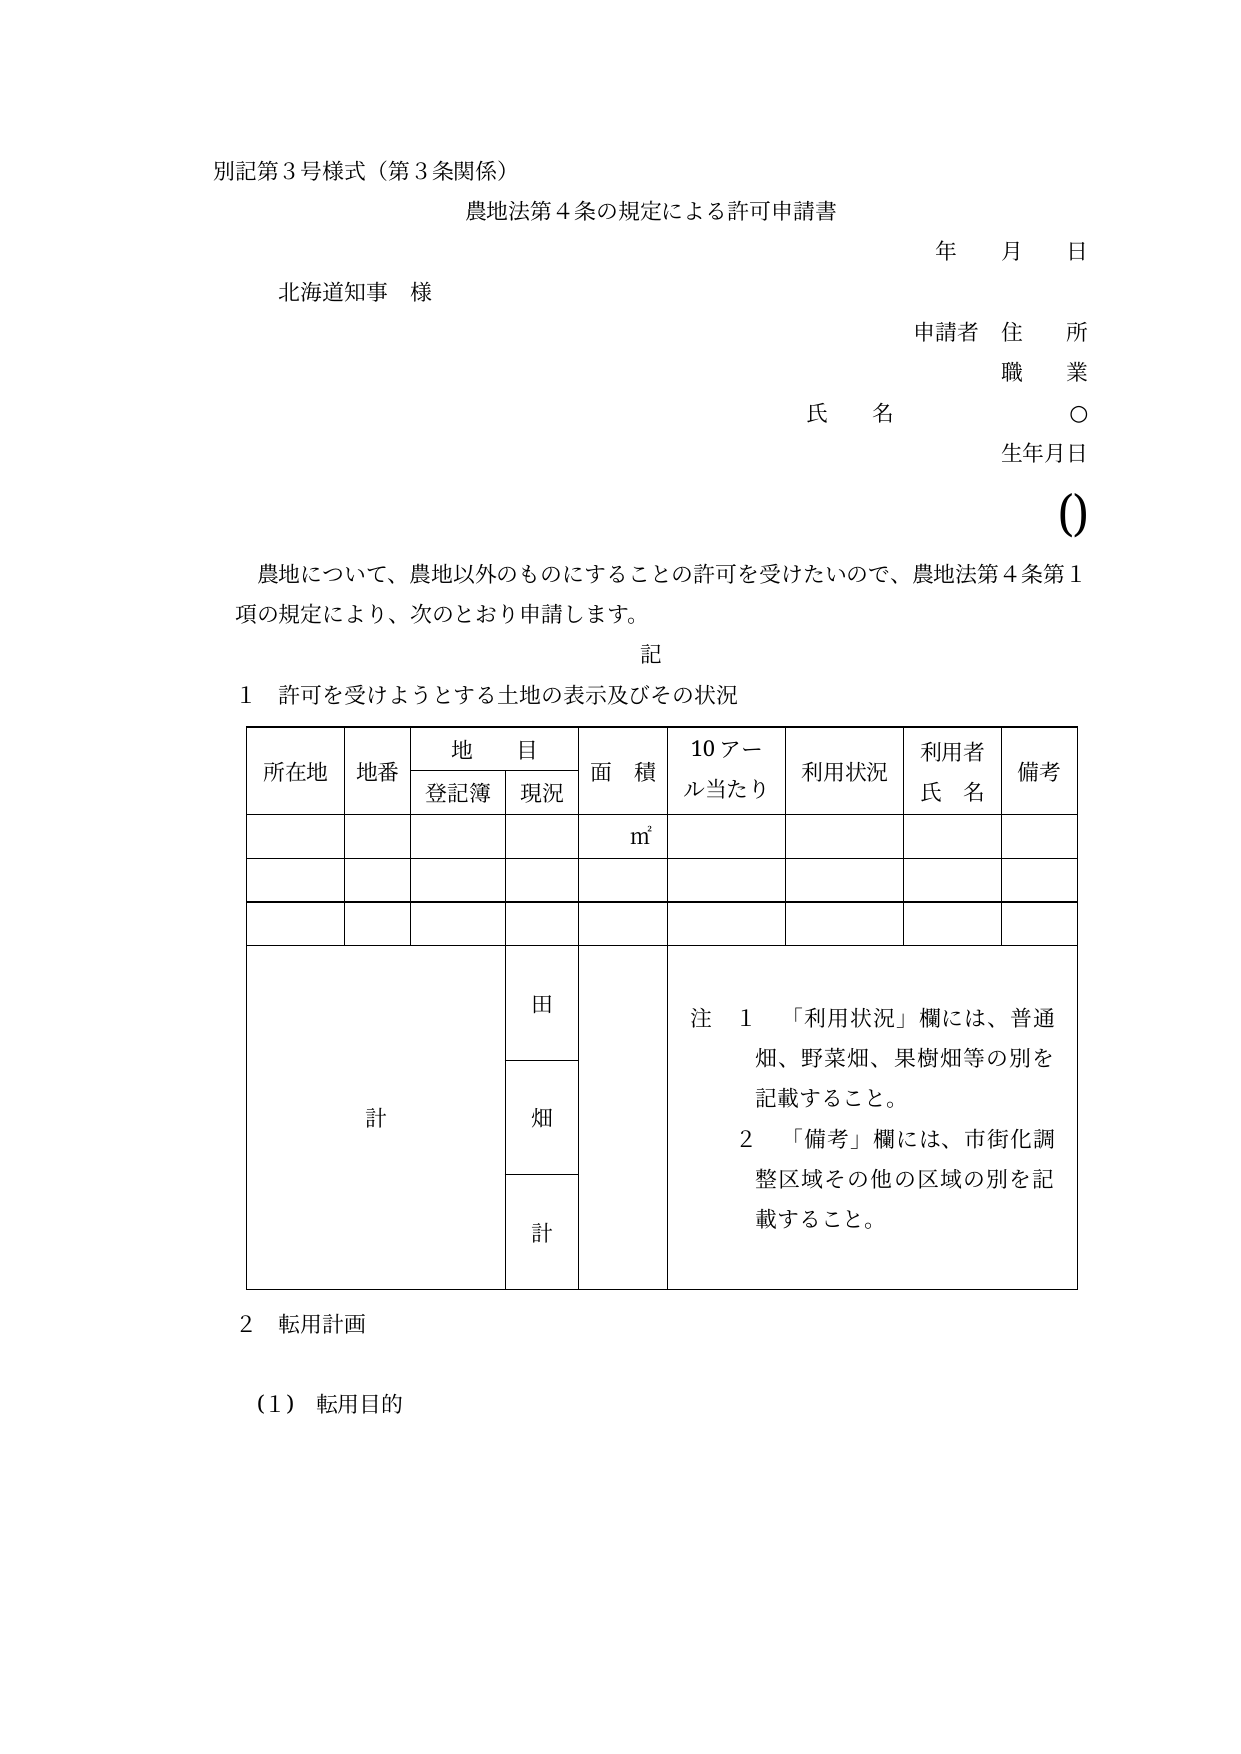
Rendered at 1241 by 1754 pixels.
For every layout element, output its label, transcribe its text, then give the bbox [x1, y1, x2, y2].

text 北海道知事 様 [213, 270, 1088, 311]
table_cell 登記簿 [411, 771, 505, 814]
table_cell [247, 815, 344, 858]
table_cell 計 [506, 1175, 578, 1289]
text 農地について、農地以外のものにすることの許可を受けたいので、農地法第４条第１項の規定により、次のとおり申請します。 [213, 553, 1088, 633]
table_cell [247, 903, 344, 945]
text 年 月 日 [213, 230, 1088, 270]
text １ 許可を受けようとする土地の表示及びその状況 [213, 673, 1088, 714]
table_cell [411, 859, 505, 901]
table_cell [786, 903, 903, 945]
table_cell [668, 859, 785, 901]
table_cell 注 １ 「利用状況」欄には、普通畑、野菜畑、果樹畑等の別を記載すること。 ２ 「備考」欄には、市街化調整区域その他の区域の別を記載すること。開 [668, 946, 1077, 1289]
text 生年月日 [213, 432, 1088, 472]
table_cell 畑 [506, 1061, 578, 1174]
table_cell [345, 815, 410, 858]
text (法人の場合は、主たる事務所の所在地、業務の内容、名称及び代表者の氏名) [213, 472, 1088, 553]
table_cell [506, 903, 578, 945]
table_cell [247, 859, 344, 901]
table_cell [786, 815, 903, 858]
table_cell [579, 903, 667, 945]
table_cell [506, 815, 578, 858]
table_header 面 積 [579, 728, 667, 814]
text (１) 転用目的 [213, 1383, 1088, 1423]
table_cell 田 [506, 946, 578, 1060]
table_cell ㎡ [579, 815, 667, 858]
text 別記第３号様式（第３条関係） [213, 149, 1088, 190]
table_header 所在地 [247, 728, 344, 814]
table_cell 計 [247, 946, 505, 1289]
table_cell [1002, 903, 1077, 945]
table_cell [668, 815, 785, 858]
table_cell [1002, 815, 1077, 858]
text 農地法第４条の規定による許可申請書 [213, 190, 1088, 230]
table_header 地 目 [411, 728, 578, 770]
table_header 地番 [345, 728, 410, 814]
text ２ 転用計画 [213, 1302, 1088, 1343]
table_cell [904, 903, 1001, 945]
table_cell [579, 946, 667, 1289]
table_header 備考 [1002, 728, 1077, 814]
table_cell 現況 [506, 771, 578, 814]
table_cell [411, 903, 505, 945]
subtitle 記 [213, 633, 1088, 673]
text 申請者 住 所 [213, 311, 1088, 351]
table_cell [904, 815, 1001, 858]
table_cell [579, 859, 667, 901]
table_cell [1002, 859, 1077, 901]
table_header 利用状況 [786, 728, 903, 814]
table_cell [786, 859, 903, 901]
table_cell [345, 903, 410, 945]
table_cell [345, 859, 410, 901]
table_header 10アール当たり普通収穫高 [668, 728, 785, 814]
table_header 利用者 氏 名 [904, 728, 1001, 814]
text 職 業 [213, 351, 1088, 391]
table_cell [904, 859, 1001, 901]
table_cell [506, 859, 578, 901]
table_cell [411, 815, 505, 858]
text 氏 名 印 [213, 391, 1088, 432]
table_cell [668, 903, 785, 945]
